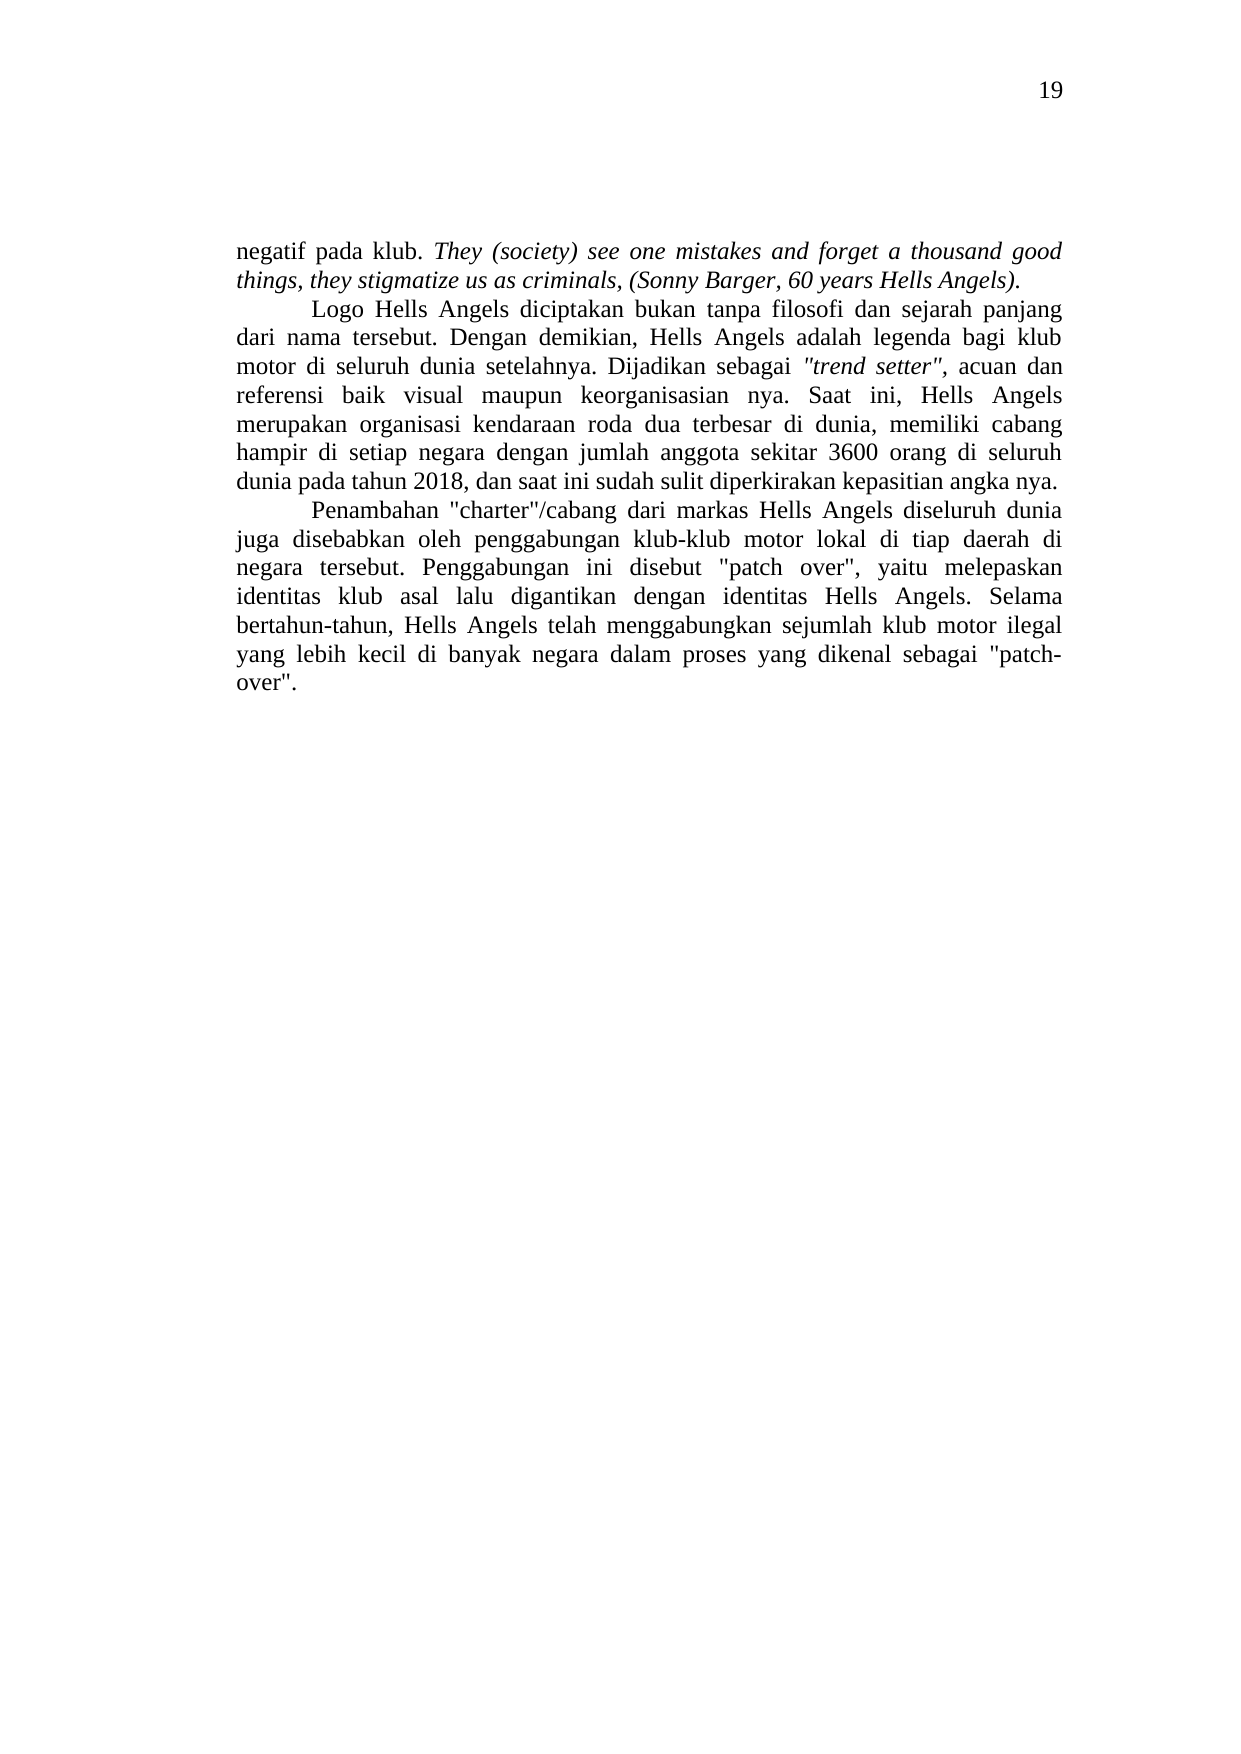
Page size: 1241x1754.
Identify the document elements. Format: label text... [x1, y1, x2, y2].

text Logo Hells Angels diciptakan bukan tanpa filosofi dan sejarah panjang dari nama tersebut. Dengan demikian, Hells Angels adalah legenda bagi klub motor di seluruh dunia setelahnya. Dijadikan sebagai "trend setter", acuan dan referensi baik visual maupun keorganisasian nya. Saat ini, Hells Angels merupakan organisasi kendaraan roda dua terbesar di dunia, memiliki cabang hampir di setiap negara dengan jumlah anggota sekitar 3600 orang di seluruh dunia pada tahun 2018, dan saat ini sudah sulit diperkirakan kepasitian angka nya. [236, 294, 1063, 495]
text Penambahan "charter"/cabang dari markas Hells Angels diseluruh dunia juga disebabkan oleh penggabungan klub-klub motor lokal di tiap daerah di negara tersebut. Penggabungan ini disebut "patch over", yaitu melepaskan identitas klub asal lalu digantikan dengan identitas Hells Angels. Selama bertahun-tahun, Hells Angels telah menggabungkan sejumlah klub motor ilegal yang lebih kecil di banyak negara dalam proses yang dikenal sebagai "patch-over". [236, 495, 1063, 696]
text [236, 236, 1063, 294]
